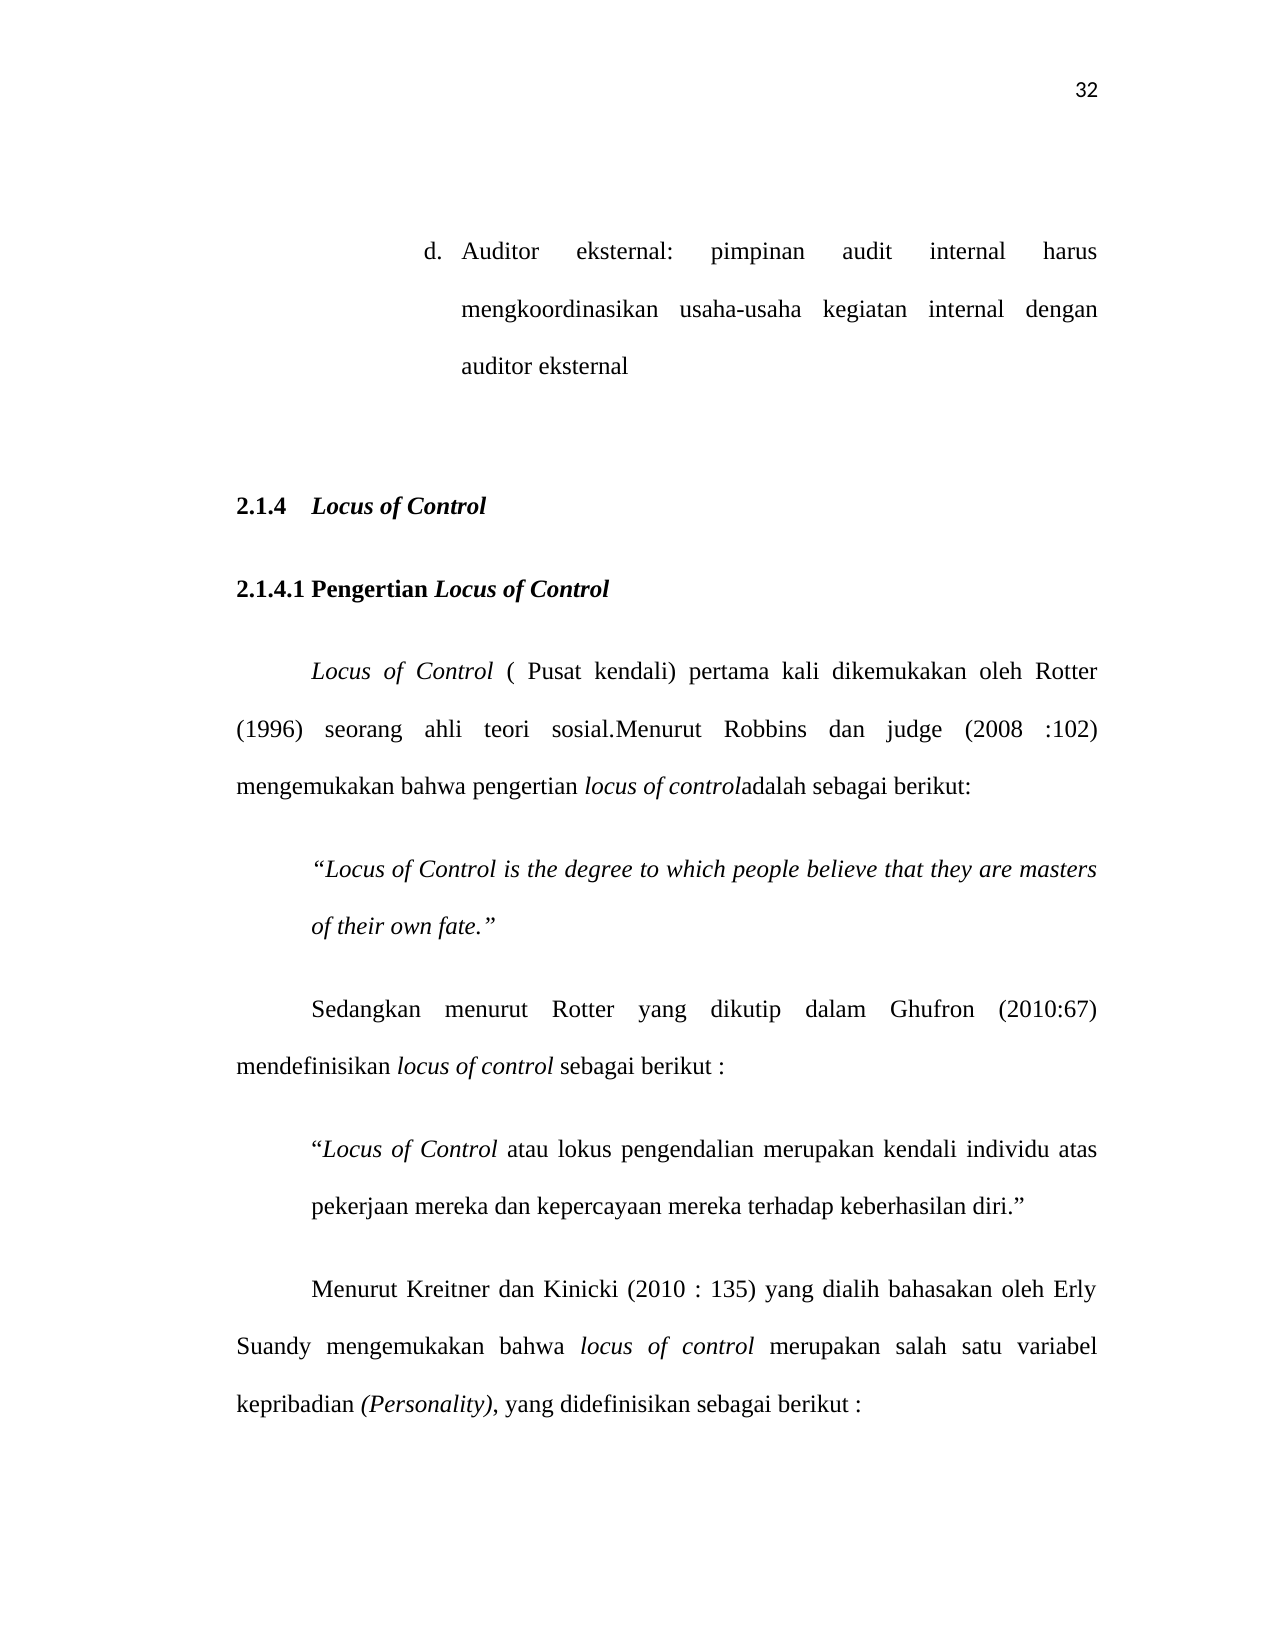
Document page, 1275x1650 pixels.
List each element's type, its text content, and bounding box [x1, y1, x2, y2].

text 2.1.4 Locus of Control [236, 491, 1098, 520]
text “Locus of Control atau lokus pengendalian merupakan kendali individu atas pekerjaan mereka dan kepercayaan mereka terhadap keberhasilan diri.” [311, 1134, 1098, 1220]
text 2.1.4.1 Pengertian Locus of Control [236, 574, 1098, 602]
list Auditor eksternal: pimpinan audit internal harus mengkoordinasikan usaha-usaha kegiatan internal dengan auditor eksternal [424, 236, 1098, 380]
text Locus of Control ( Pusat kendali) pertama kali dikemukakan oleh Rotter (1996) seorang ahli teori sosial.Menurut Robbins dan judge (2008 :102) mengemukakan bahwa pengertian locus of controladalah sebagai berikut: [236, 656, 1098, 800]
text Menurut Kreitner dan Kinicki (2010 : 135) yang dialih bahasakan oleh Erly Suandy mengemukakan bahwa locus of control merupakan salah satu variabel kepribadian (Personality), yang didefinisikan sebagai berikut : [236, 1274, 1098, 1417]
text Sedangkan menurut Rotter yang dikutip dalam Ghufron (2010:67) mendefinisikan locus of control sebagai berikut : [236, 994, 1098, 1080]
text “Locus of Control is the degree to which people believe that they are masters of their own fate.” [311, 854, 1098, 940]
